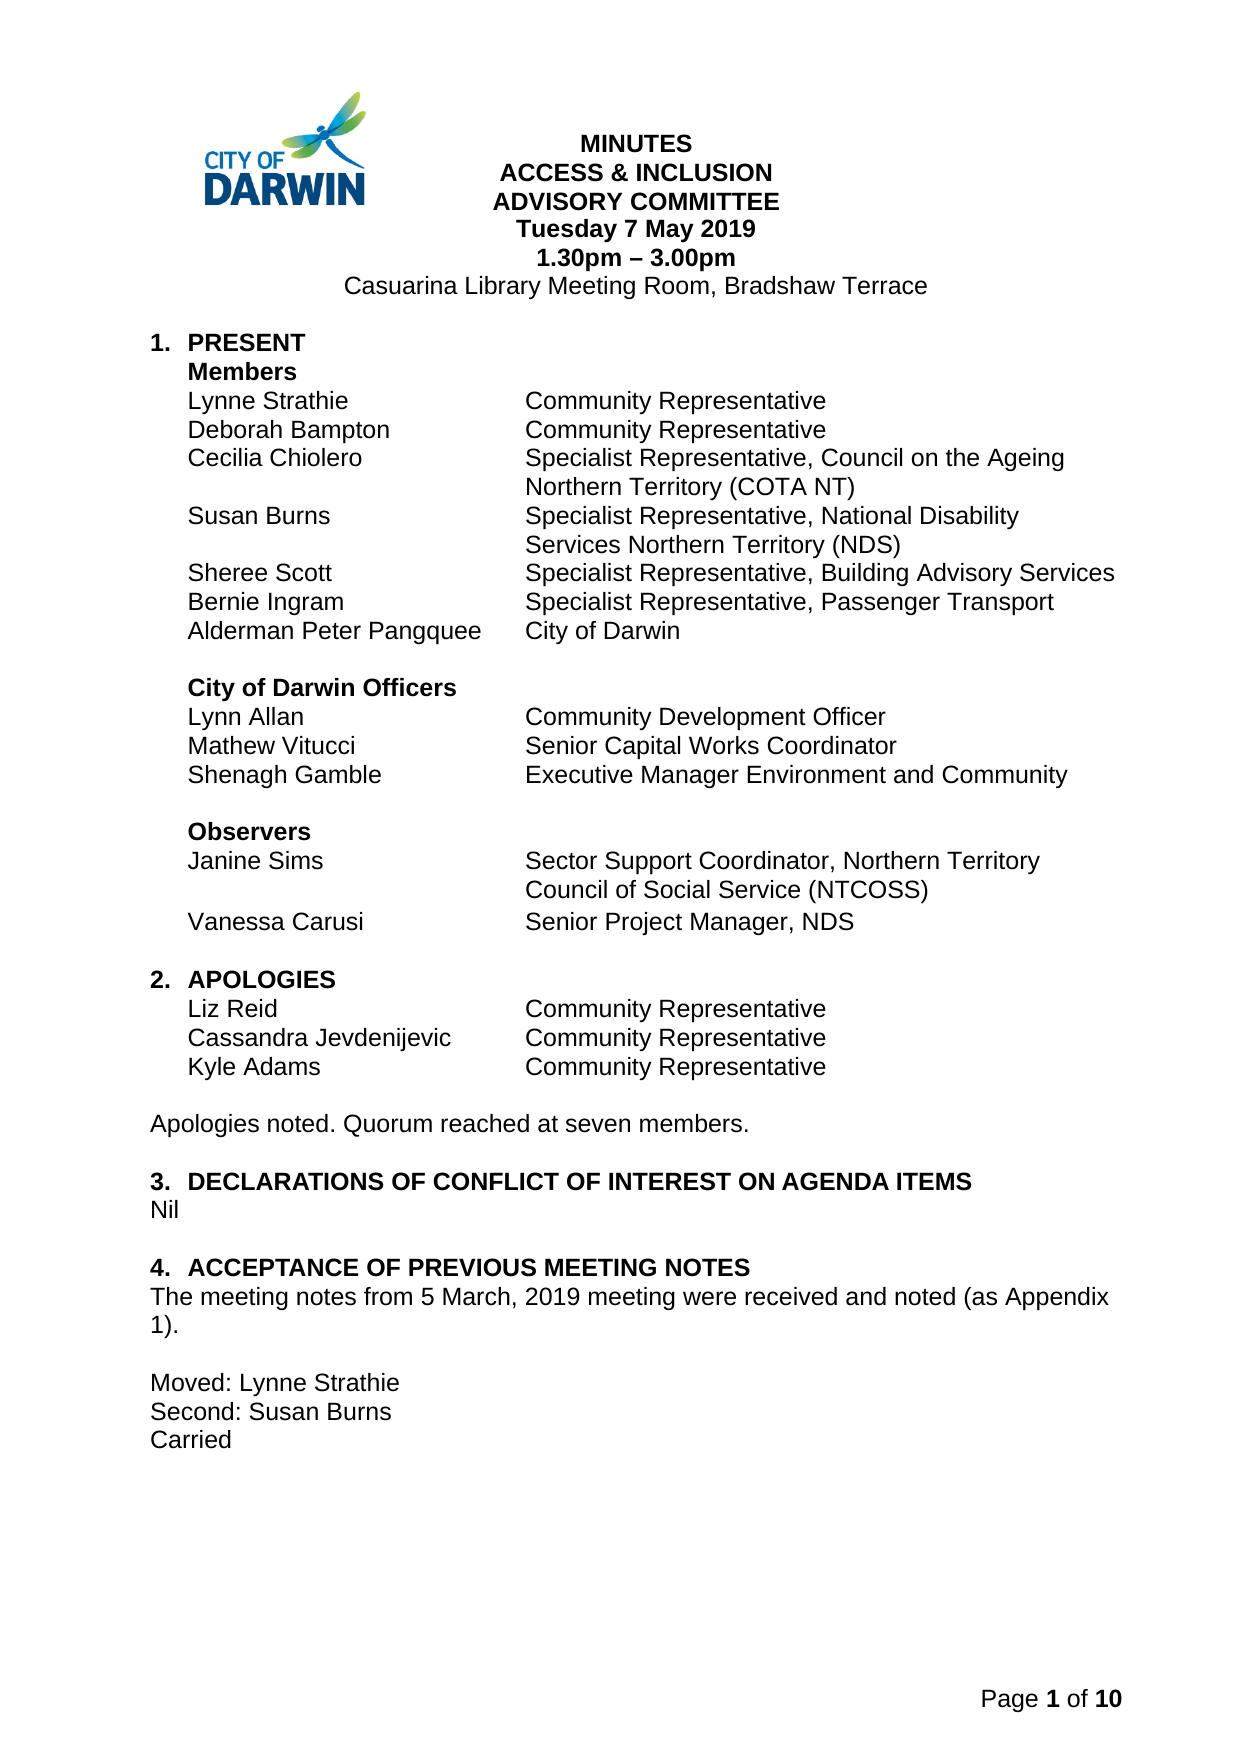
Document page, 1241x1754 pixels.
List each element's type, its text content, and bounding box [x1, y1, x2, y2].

text Second: Susan Burns [150, 1397, 1122, 1426]
text Liz Reid Community Representative [150, 994, 1122, 1023]
subtitle ACCEPTANCE OF PREVIOUS MEETING NOTES [150, 1253, 1122, 1282]
subtitle PRESENT [150, 328, 1122, 357]
text Lynne Strathie Community Representative [150, 386, 1122, 415]
text Vanessa Carusi Senior Project Manager, NDS [150, 903, 1122, 937]
text Moved: Lynne Strathie [150, 1368, 1122, 1397]
text Bernie Ingram Specialist Representative, Passenger Transport [150, 587, 1122, 616]
text Apologies noted. Quorum reached at seven members. [150, 1109, 1122, 1138]
text Casuarina Library Meeting Room, Bradshaw Terrace [150, 272, 1122, 300]
text Kyle Adams Community Representative [150, 1052, 1122, 1081]
text Janine Sims Sector Support Coordinator, Northern Territory Council of Social Service (NTCOSS) [187, 846, 1122, 903]
text Observers [150, 817, 1122, 846]
text 1.30pm – 3.00pm [150, 243, 1122, 272]
picture [189, 74, 390, 130]
subtitle DECLARATIONS OF CONFLICT OF INTEREST ON AGENDA ITEMS [150, 1167, 1122, 1196]
text Nil [150, 1196, 1122, 1224]
text MINUTES [150, 130, 1122, 158]
text Cassandra Jevdenijevic Community Representative [150, 1023, 1122, 1052]
text Sheree Scott Specialist Representative, Building Advisory Services [150, 558, 1122, 587]
text The meeting notes from 5 March, 2019 meeting were received and noted (as Appendix 1). [150, 1282, 1122, 1339]
text Tuesday 7 May 2019 [150, 215, 1122, 243]
text Alderman Peter Pangquee City of Darwin [150, 616, 1122, 645]
list Cecilia Chiolero Specialist Representative, Council on the Ageing Northern Territory (COTA NT) [187, 443, 1122, 501]
text Susan Burns Specialist Representative, National Disability Services Northern Territory (NDS) [187, 501, 1122, 558]
text ADVISORY COMMITTEE [150, 187, 1122, 215]
text Shenagh Gamble Executive Manager Environment and Community [150, 760, 1122, 788]
subtitle APOLOGIES [150, 966, 1122, 994]
text City of Darwin Officers [150, 673, 1122, 702]
text Carried [150, 1426, 1122, 1454]
text Deborah Bampton Community Representative [150, 415, 1122, 443]
subtitle Members [187, 357, 1122, 386]
text Lynn Allan Community Development Officer [187, 702, 1122, 731]
text ACCESS & INCLUSION [150, 158, 1122, 187]
text Mathew Vitucci Senior Capital Works Coordinator [150, 731, 1122, 760]
